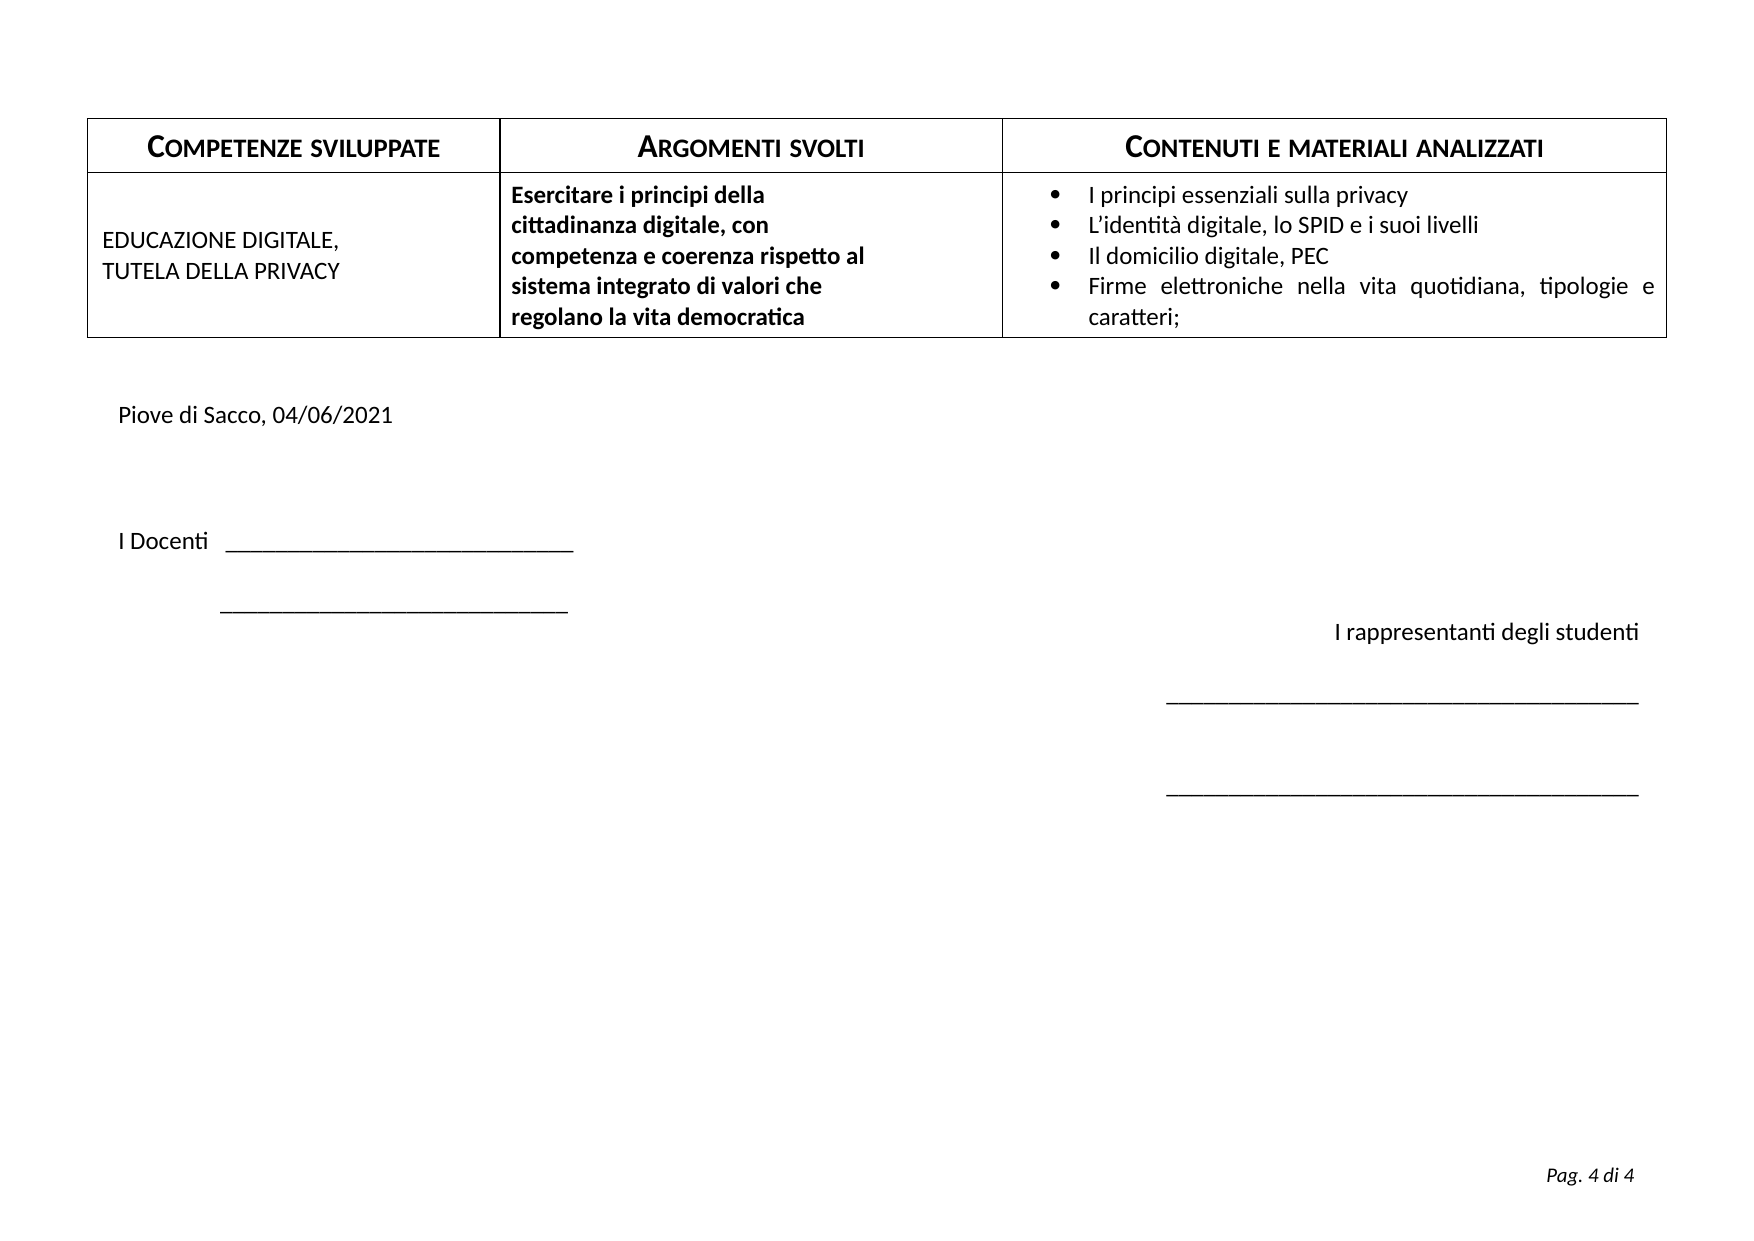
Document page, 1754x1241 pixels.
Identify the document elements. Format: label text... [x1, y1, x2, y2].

table_cell Argomenti svolti [501, 119, 1002, 172]
text ______________________________________ [118, 677, 1639, 708]
table_cell Contenuti e materiali analizzati [1003, 119, 1666, 172]
text I Docenti ____________________________ [118, 525, 1636, 555]
text I rappresentanti degli studenti [118, 616, 1639, 647]
text ____________________________ [118, 586, 1636, 616]
text Piove di Sacco, 04/06/2021 [118, 399, 1636, 430]
table_cell Esercitare i principi della cittadinanza digitale, con competenza e coerenza rispetto al sistema integrato di valori che regolano la vita democratica [501, 173, 1002, 337]
table_cell I principi essenziali sulla privacy L’identità digitale, lo SPID e i suoi livelli Il domicilio digitale, PEC Firme elettroniche nella vita quotidiana, tipologie e caratteri; [1003, 173, 1666, 337]
table_cell EDUCAZIONE DIGITALE, TUTELA DELLA PRIVACY [88, 173, 499, 337]
text ______________________________________ [118, 769, 1639, 799]
table_cell Competenze sviluppate [88, 119, 499, 172]
